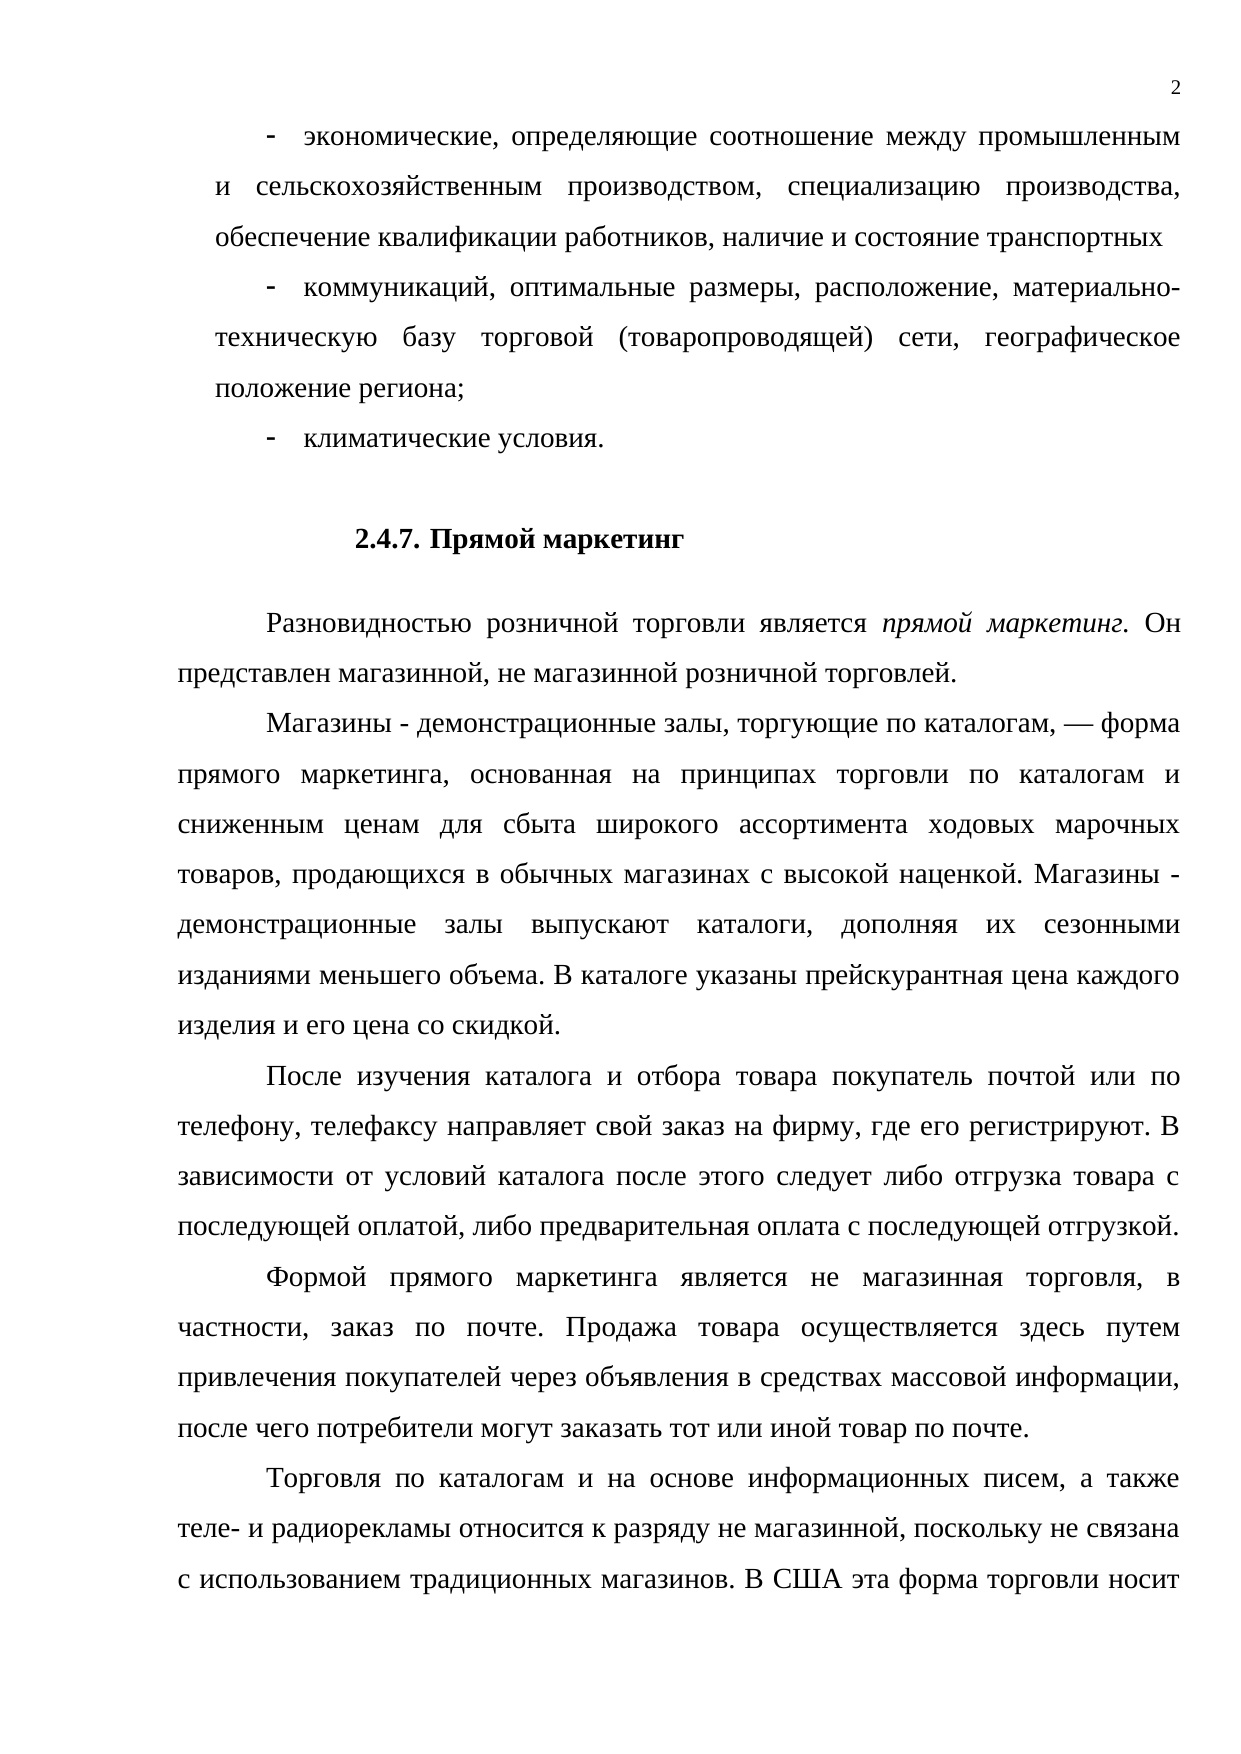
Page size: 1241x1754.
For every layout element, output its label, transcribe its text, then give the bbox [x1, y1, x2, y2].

text Формой прямого маркетинга является не магазинная торговля, в частности, заказ по почте. Продажа товара осуществляется здесь путем привлечения покупателей через объявления в средствах массовой информации, после чего потребители могут заказать тот или иной товар по почте. [177, 1259, 1181, 1443]
text Магазины - демонстрационные залы, торгующие по каталогам, — форма прямого маркетинга, основанная на принципах торговли по каталогам и сниженным ценам для сбыта широкого ассортимента ходовых марочных товаров, продающихся в обычных магазинах с высокой наценкой. Магазины - демонстрационные залы выпускают каталоги, дополняя их сезонными изданиями меньшего объема. В каталоге указаны прейскурантная цена каждого изделия и его цена со скидкой. [177, 705, 1181, 1041]
text Прямой маркетинг [354, 521, 1181, 554]
text Разновидностью розничной торговли является прямой маркетинг. Он представлен магазинной, не магазинной розничной торговлей. [177, 605, 1181, 689]
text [177, 1460, 1181, 1594]
list климатические условия. [215, 420, 1181, 454]
list коммуникаций, оптимальные размеры, расположение, материально-техническую базу торговой (товаропроводящей) сети, географическое положение региона; [215, 269, 1181, 403]
text После изучения каталога и отбора товара покупатель почтой или по телефону, телефаксу направляет свой заказ на фирму, где его регистрируют. В зависимости от условий каталога после этого следует либо отгрузка товара с последующей оплатой, либо предварительная оплата с последующей отгрузкой. [177, 1058, 1181, 1242]
list экономические, определяющие соотношение между промышленным и сельскохозяйственным производством, специализацию производства, обеспечение квалификации работников, наличие и состояние транспортных [215, 118, 1181, 252]
